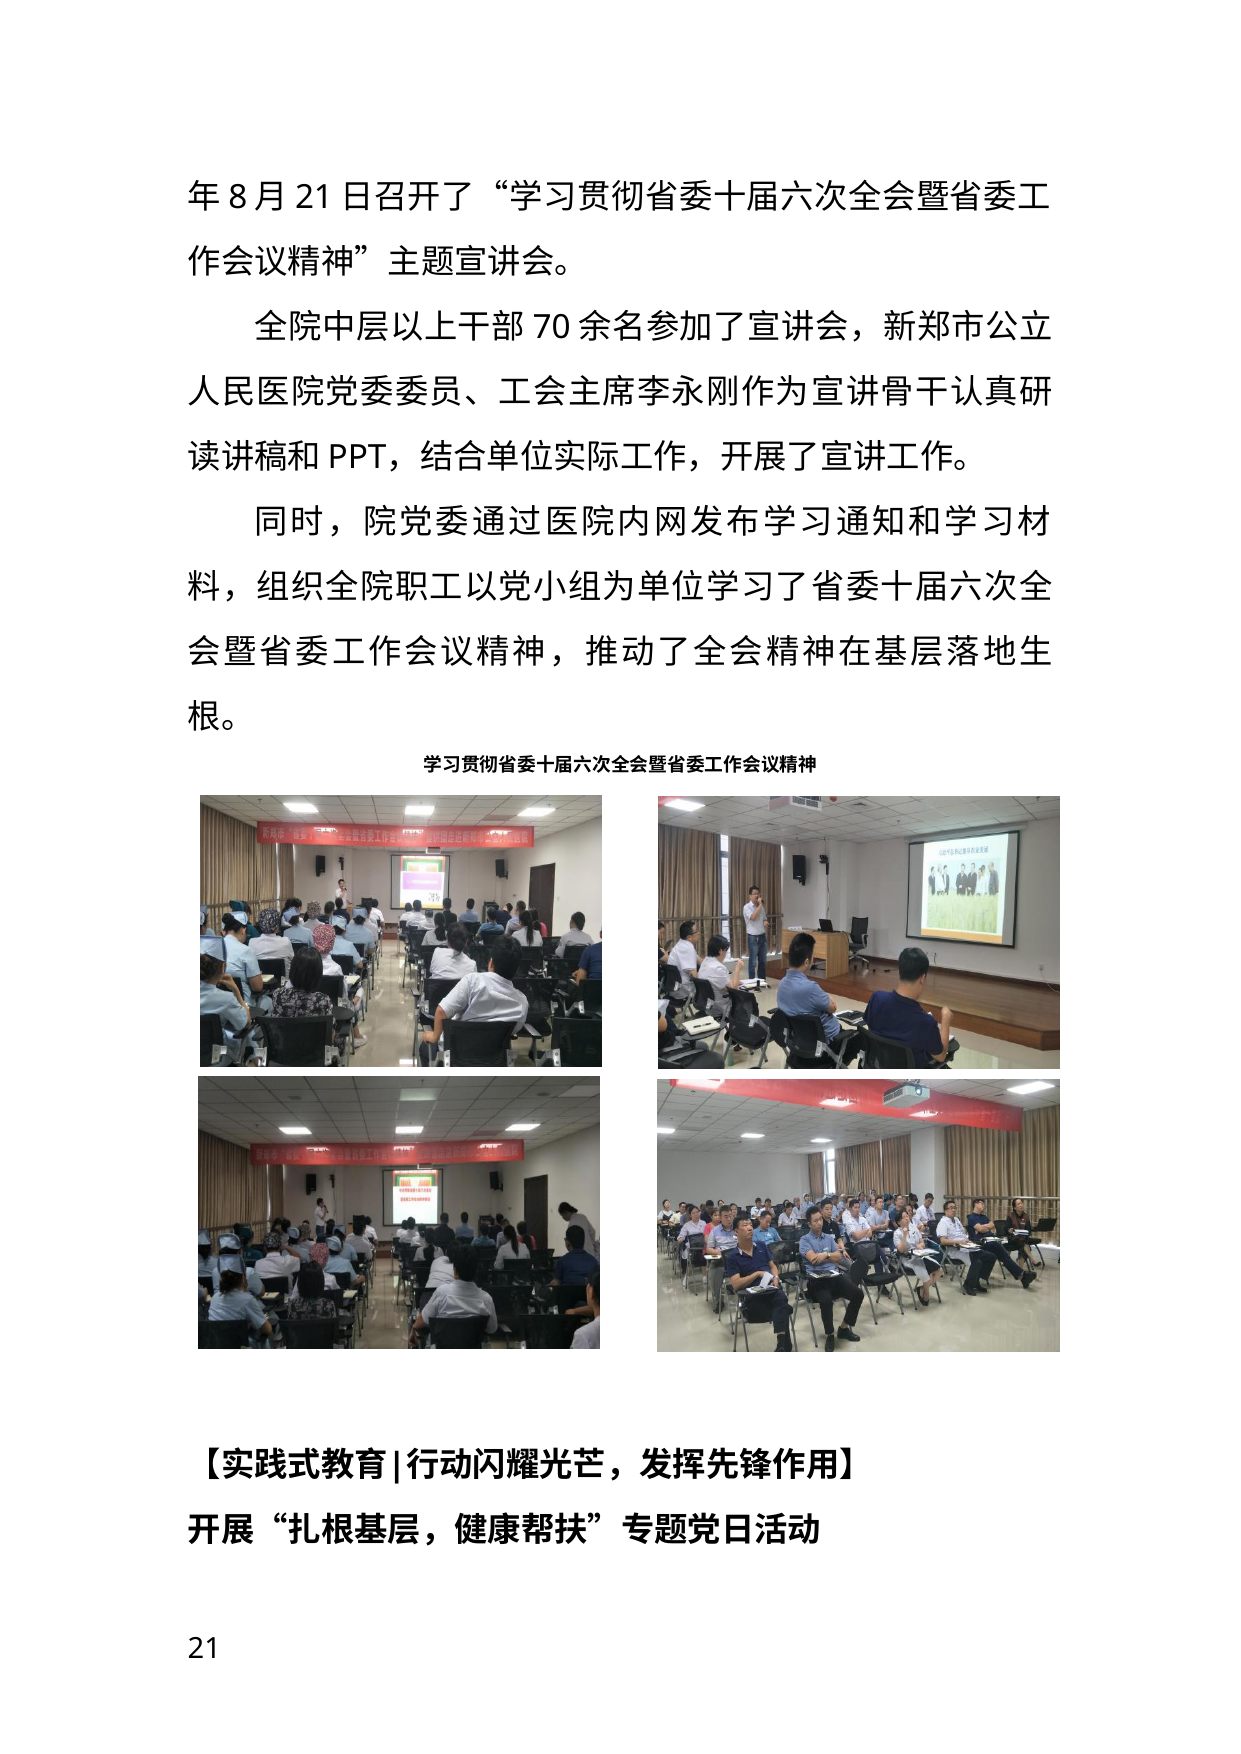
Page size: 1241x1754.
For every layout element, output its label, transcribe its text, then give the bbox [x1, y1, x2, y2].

text 同时，院党委通过医院内网发布学习通知和学习材料，组织全院职工以党小组为单位学习了省委十届六次全会暨省委工作会议精神，推动了全会精神在基层落地生根。 [187, 487, 1053, 747]
picture [198, 1076, 600, 1349]
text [187, 162, 1053, 292]
picture [658, 796, 1060, 1069]
text 学习贯彻省委十届六次全会暨省委工作会议精神 [187, 747, 1053, 779]
picture [200, 795, 602, 1067]
text 全院中层以上干部70余名参加了宣讲会，新郑市公立人民医院党委委员、工会主席李永刚作为宣讲骨干认真研读讲稿和PPT，结合单位实际工作，开展了宣讲工作。 [187, 292, 1053, 487]
text 开展“扎根基层，健康帮扶”专题党日活动 [187, 1494, 1053, 1559]
picture [657, 1079, 1060, 1352]
text 【实践式教育|行动闪耀光芒，发挥先锋作用】 [187, 1429, 1053, 1494]
